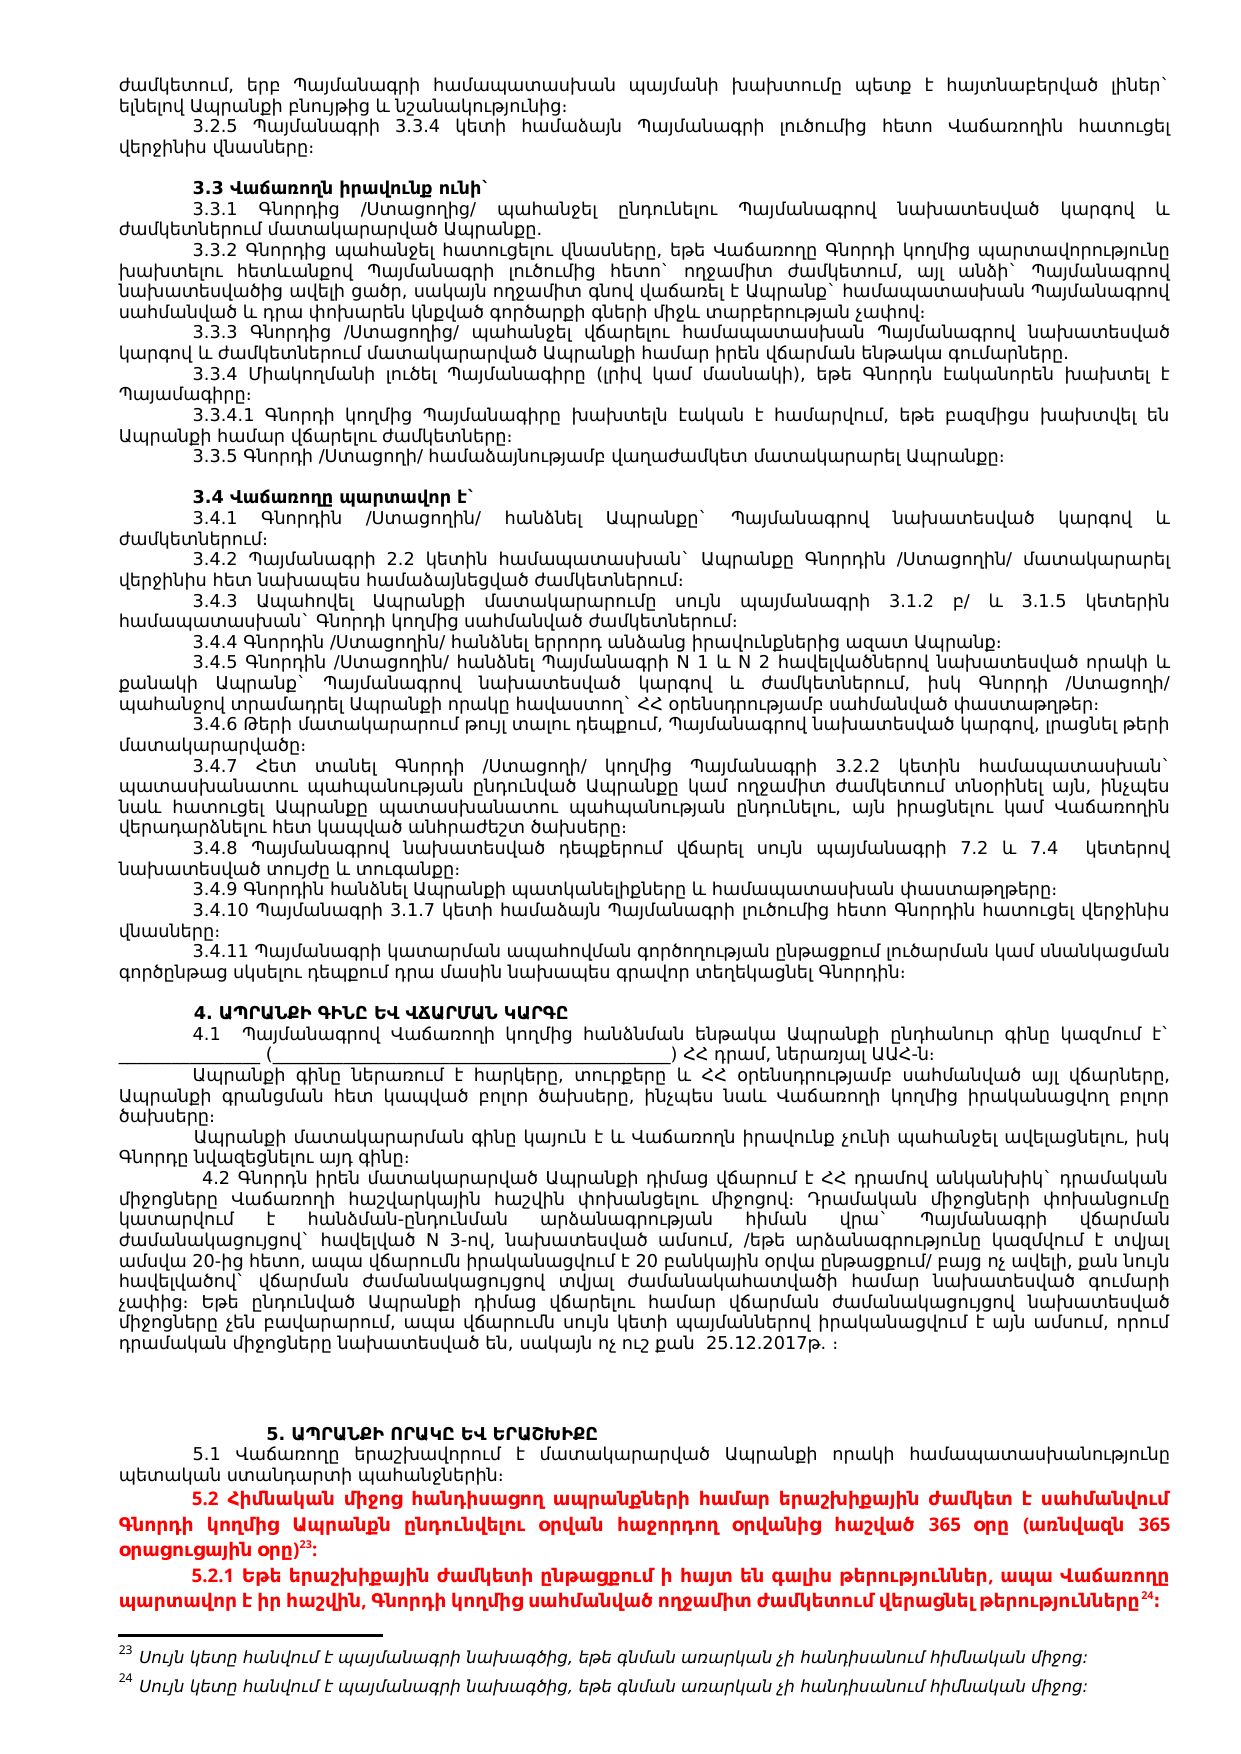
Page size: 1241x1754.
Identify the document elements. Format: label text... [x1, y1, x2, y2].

text 3.3.4 Միակողմանի լուծել Պայմանագիրը (լրիվ կամ մասնակի), եթե Գնորդն էականորեն խախտել է Պայամագիրը։ [118, 364, 1171, 405]
text 3.4.6 Թերի մատակարարում թույլ տալու դեպքում, Պայմանագրով նախատեսված կարգով, լրացնել թերի մատակարարվածը։ [118, 714, 1171, 756]
text 3.3.5 Գնորդի /Ստացողի/ համաձայնությամբ վաղաժամկետ մատակարարել Ապրանքը։ [118, 446, 1171, 467]
text 3.4 Վաճառողը պարտավոր է` [118, 487, 1171, 508]
text 3.4.7 Հետ տանել Գնորդի /Ստացողի/ կողմից Պայմանագրի 3.2.2 կետին համապատասխան` պատասխանատու պահպանության ընդունված Ապրանքը կամ ողջամիտ ժամկետում տնօրինել այն, ինչպես նաև հատուցել Ապրանքը պատասխանատու պահպանության ընդունելու, այն իրացնելու կամ Վաճառողին վերադարձնելու հետ կապված անհրաժեշտ ծախսերը։ [118, 756, 1171, 838]
text 3.3.3 Գնորդից /Ստացողից/ պահանջել վճարելու համապատասխան Պայմանագրով նախատեսված կարգով և ժամկետներում մատակարարված Ապրանքի համար իրեն վճարման ենթակա գումարները. [118, 322, 1171, 364]
text 5. ԱՊՐԱՆՔԻ ՈՐԱԿԸ ԵՎ ԵՐԱՇԽԻՔԸ [192, 1424, 1171, 1444]
text 5.2.1 Եթե երաշխիքային ժամկետի ընթացքում ի հայտ են գալիս թերություններ, ապա Վաճառողը պարտավոր է իր հաշվին, Գնորդի կողմից սահմանված ողջամիտ ժամկետում վերացնել թերությունները։ [118, 1562, 1171, 1613]
text 4.1 Պայմանագրով Վաճառողի կողմից հանձնման ենթակա Ապրանքի ընդհանուր գինը կազմում է` ________________ (_____________________________________________) ՀՀ դրամ, ներառյալ ԱԱՀ-ն։ [118, 1024, 1171, 1065]
text 3.2.5 Պայմանագրի 3.3.4 կետի համաձայն Պայմանագրի լուծումից հետո Վաճառողին հատուցել վերջինիս վնասները։ [118, 116, 1171, 157]
text 3.3 Վաճառողն իրավունք ունի` [118, 178, 1171, 199]
text 3.4.8 Պայմանագրով նախատեսված դեպքերում վճարել սույն պայմանագրի 7.2 և 7.4 կետերով նախատեսված տույժը և տուգանքը։ [118, 838, 1171, 879]
text 5.1 Վաճառողը երաշխավորում է մատակարարված Ապրանքի որակի համապատասխանությունը պետական ստանդարտի պահանջներին։ [118, 1444, 1171, 1486]
text 3.4.9 Գնորդին հանձնել Ապրանքի պատկանելիքները և համապատասխան փաստաթղթերը։ [118, 879, 1171, 900]
text 3.4.2 Պայմանագրի 2.2 կետին համապատասխան` Ապրանքը Գնորդին /Ստացողին/ մատակարարել վերջինիս հետ նախապես համաձայնեցված ժամկետներում։ [118, 549, 1171, 591]
text 3.4.10 Պայմանագրի 3.1.7 կետի համաձայն Պայմանագրի լուծումից հետո Գնորդին հատուցել վերջինիս վնասները։ [118, 900, 1171, 941]
text Ապրանքի մատակարարման գինը կայուն է և Վաճառողն իրավունք չունի պահանջել ավելացնելու, իսկ Գնորդը նվազեցնելու այդ գինը։ [118, 1127, 1171, 1168]
text 3.3.1 Գնորդից /Ստացողից/ պահանջել ընդունելու Պայմանագրով նախատեսված կարգով և ժամկետներում մատակարարված Ապրանքը. [118, 199, 1171, 240]
text 3.4.5 Գնորդին /Ստացողին/ հանձնել Պայմանագրի N 1 և N 2 հավելվածներով նախատեսված որակի և քանակի Ապրանք` Պայմանագրով նախատեսված կարգով և ժամկետներում, իսկ Գնորդի /Ստացողի/ պահանջով տրամադրել Ապրանքի որակը հավաստող` ՀՀ օրենսդրությամբ սահմանված փաստաթղթեր։ [118, 652, 1171, 714]
text 4. ԱՊՐԱՆՔԻ ԳԻՆԸ ԵՎ ՎՃԱՐՄԱՆ ԿԱՐԳԸ [118, 1003, 1171, 1024]
text 3.3.4.1 Գնորդի կողմից Պայմանագիրը խախտելն էական է համարվում, եթե բազմիցս խախտվել են Ապրանքի համար վճարելու ժամկետները։ [118, 405, 1171, 446]
text 3.4.11 Պայմանագրի կատարման ապահովման գործողության ընթացքում լուծարման կամ սնանկացման գործընթաց սկսելու դեպքում դրա մասին նախապես գրավոր տեղեկացնել Գնորդին։ [118, 941, 1171, 982]
text 3.4.4 Գնորդին /Ստացողին/ հանձնել երրորդ անձանց իրավունքներից ազատ Ապրանք։ [118, 632, 1171, 652]
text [118, 75, 1171, 116]
text 4.2 Գնորդն իրեն մատակարարված Ապրանքի դիմաց վճարում է ՀՀ դրամով անկանխիկ` դրամական միջոցները Վաճառողի հաշվարկային հաշվին փոխանցելու միջոցով։ Դրամական միջոցների փոխանցումը կատարվում է հանձման-ընդունման արձանագրության հիման վրա` Պայմանագրի վճարման ժամանակացույցով` հավելված N 3-ով, նախատեսված ամսում, /եթե արձանագրությունը կազմվում է տվյալ ամսվա 20-ից հետո, ապա վճարումն իրականացվում է 20 բանկային օրվա ընթացքում/ բայց ոչ ավելի, քան նույն հավելվածով` վճարման ժամանակացույցով տվյալ ժամանակահատվածի համար նախատեսված գումարի չափից։ Եթե ընդունված Ապրանքի դիմաց վճարելու համար վճարման ժամանակացույցով նախատեսված միջոցները չեն բավարարում, ապա վճարումն սույն կետի պայմաններով իրականացվում է այն ամսում, որում դրամական միջոցները նախատեսված են, սակայն ոչ ուշ քան 25.12.2017թ. ։ [118, 1168, 1171, 1354]
text 5.2 Հիմնական միջոց հանդիսացող ապրանքների համար երաշխիքային ժամկետ է սահմանվում Գնորդի կողմից Ապրանքն ընդունվելու օրվան հաջորդող օրվանից հաշված 365 օրը (առնվազն 365 օրացուցային օրը): [118, 1486, 1171, 1562]
text 3.4.3 Ապահովել Ապրանքի մատակարարումը սույն պայմանագրի 3.1.2 բ/ և 3.1.5 կետերին համապատասխան` Գնորդի կողմից սահմանված ժամկետներում։ [118, 591, 1171, 632]
text Ապրանքի գինը ներառում է հարկերը, տուրքերը և ՀՀ օրենսդրությամբ սահմանված այլ վճարները, Ապրանքի գրանցման հետ կապված բոլոր ծախսերը, ինչպես նաև Վաճառողի կողմից իրականացվող բոլոր ծախսերը։ [118, 1065, 1171, 1127]
text 3.3.2 Գնորդից պահանջել հատուցելու վնասները, եթե Վաճառողը Գնորդի կողմից պարտավորությունը խախտելու հետևանքով Պայմանագրի լուծումից հետո` ողջամիտ ժամկետում, այլ անձի` Պայմանագրով նախատեսվածից ավելի ցածր, սակայն ողջամիտ գնով վաճառել է Ապրանք` համապատասխան Պայմանագրով սահմանված և դրա փոխարեն կնքված գործարքի գների միջև տարբերության չափով։ [118, 240, 1171, 322]
text 3.4.1 Գնորդին /Ստացողին/ հանձնել Ապրանքը` Պայմանագրով նախատեսված կարգով և ժամկետներում։ [118, 508, 1171, 549]
